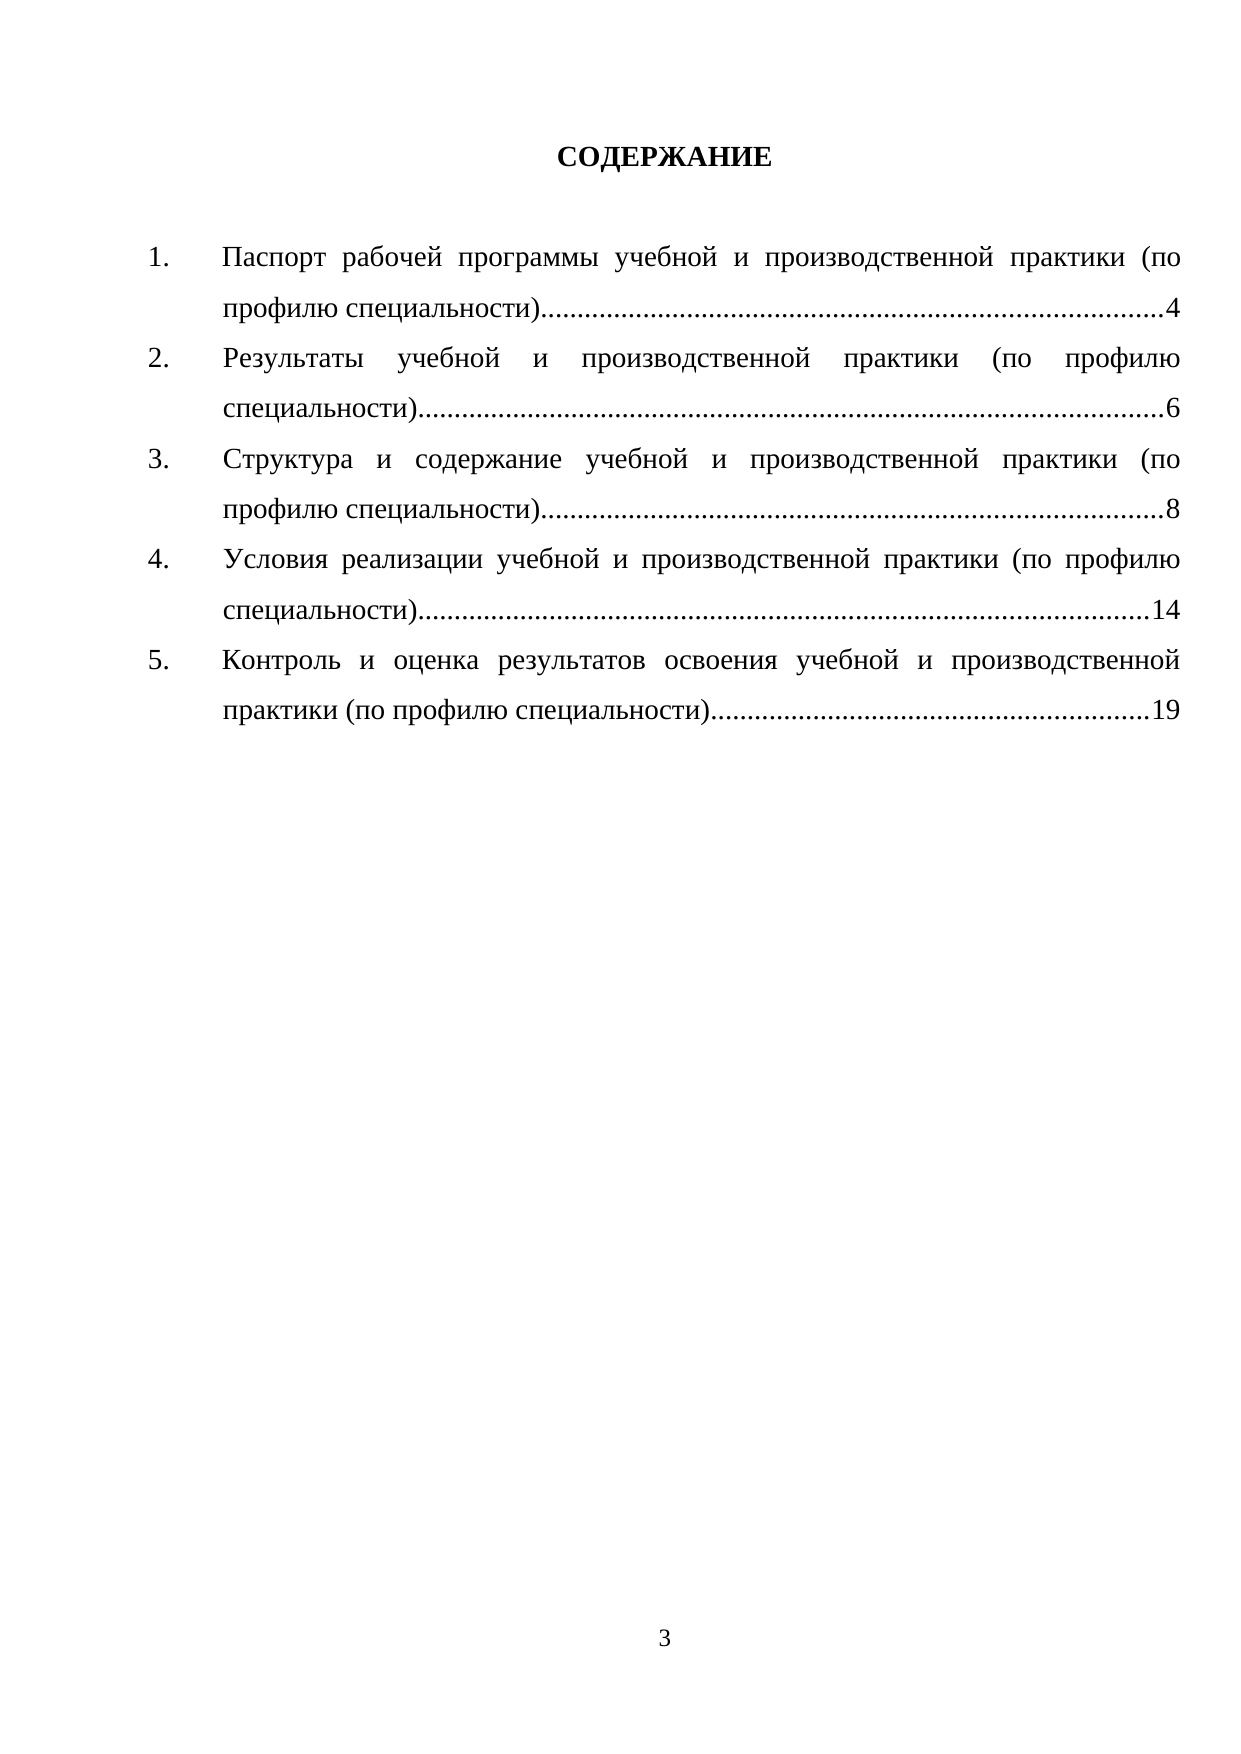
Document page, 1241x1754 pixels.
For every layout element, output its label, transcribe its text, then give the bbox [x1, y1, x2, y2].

subtitle СОДЕРЖАНИЕ [148, 139, 1181, 172]
